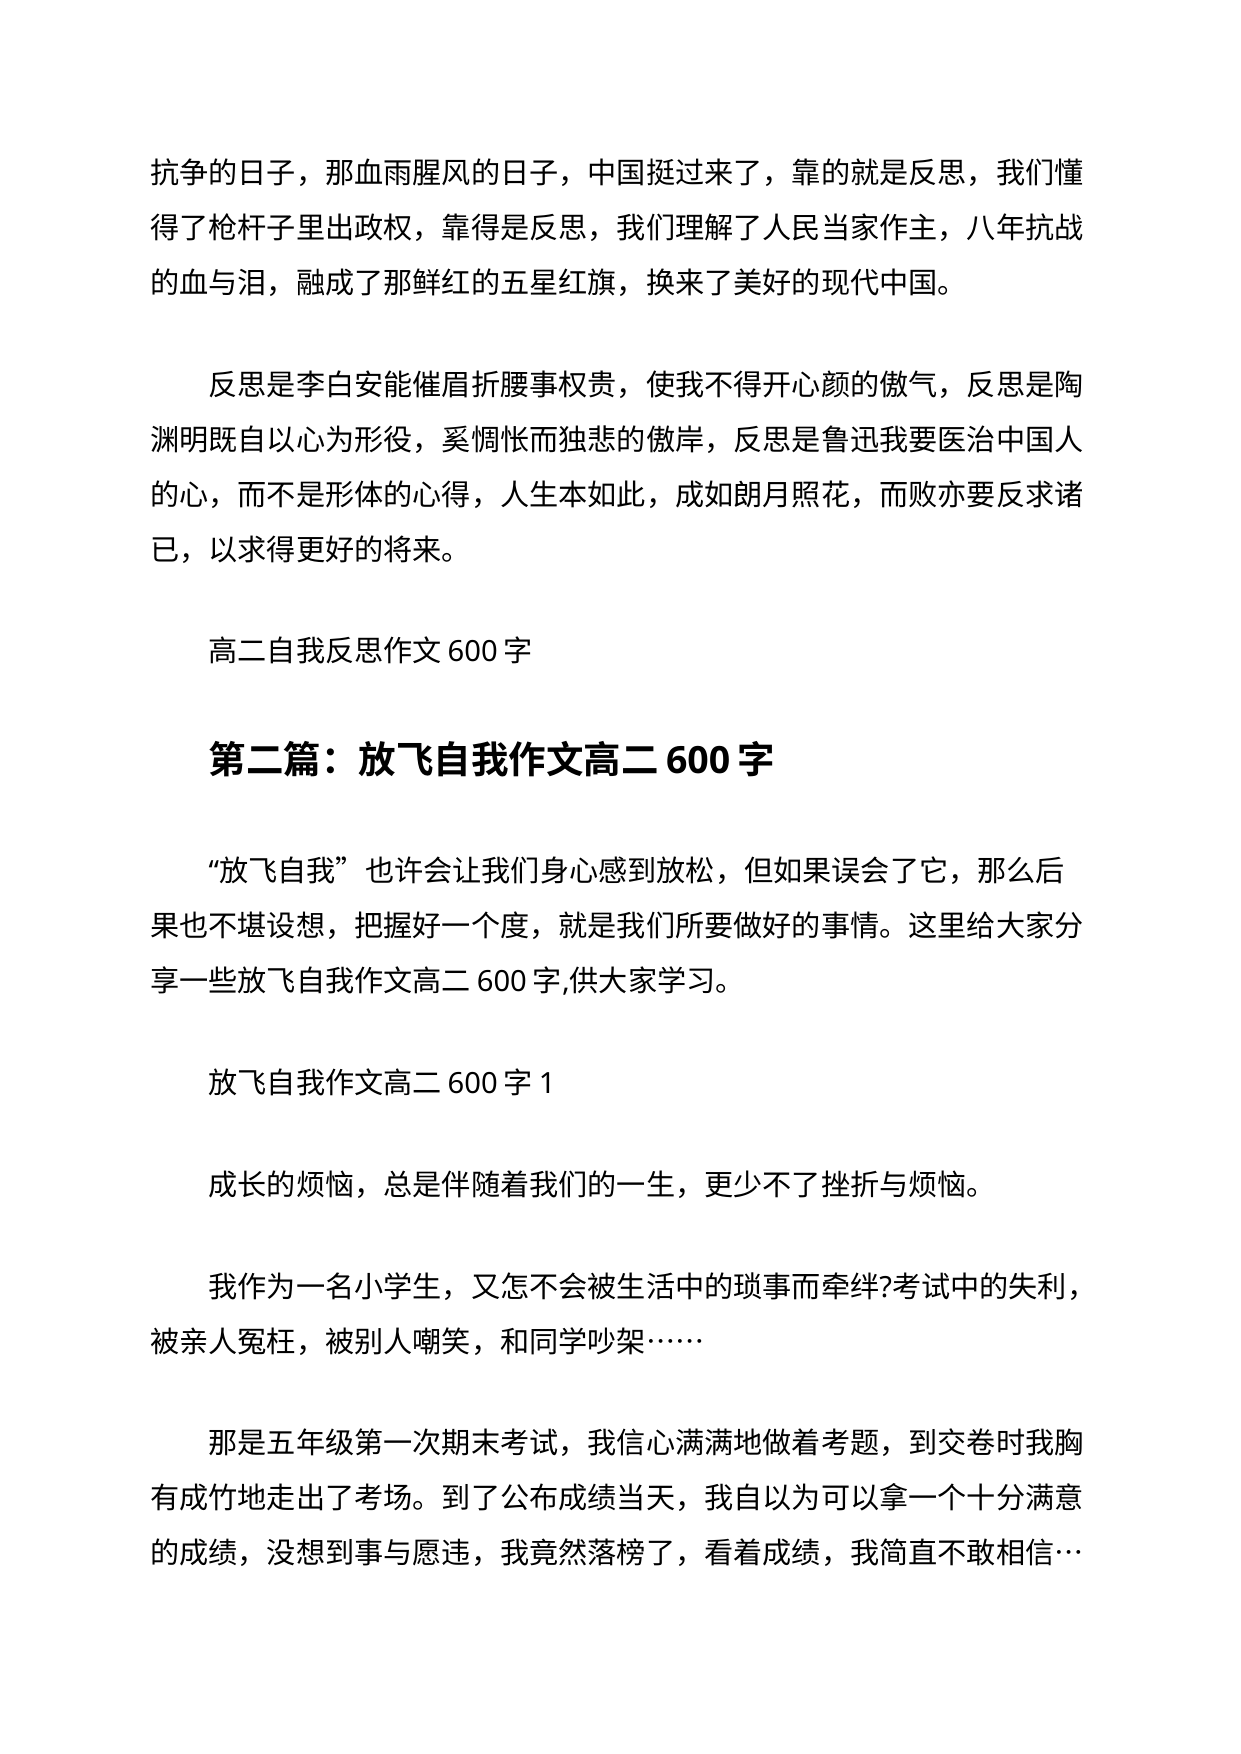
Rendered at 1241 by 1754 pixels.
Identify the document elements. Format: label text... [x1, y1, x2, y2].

text “放飞自我”也许会让我们身心感到放松，但如果误会了它，那么后果也不堪设想，把握好一个度，就是我们所要做好的事情。这里给大家分享一些放飞自我作文高二600字,供大家学习。 [150, 848, 1090, 1000]
text 成长的烦恼，总是伴随着我们的一生，更少不了挫折与烦恼。 [150, 1161, 1090, 1204]
text 第二篇：放飞自我作文高二600字 [150, 730, 1090, 784]
text 高二自我反思作文600字 [150, 628, 1090, 670]
text 反思是李白安能催眉折腰事权贵，使我不得开心颜的傲气，反思是陶渊明既自以心为形役，奚惆怅而独悲的傲岸，反思是鲁迅我要医治中国人的心，而不是形体的心得，人生本如此，成如朗月照花，而败亦要反求诸已，以求得更好的将来。 [150, 362, 1090, 568]
text 我作为一名小学生，又怎不会被生活中的琐事而牵绊?考试中的失利，被亲人冤枉，被别人嘲笑，和同学吵架…… [150, 1263, 1090, 1361]
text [150, 150, 1090, 302]
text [150, 1420, 1090, 1572]
text 放飞自我作文高二600字1 [150, 1059, 1090, 1102]
